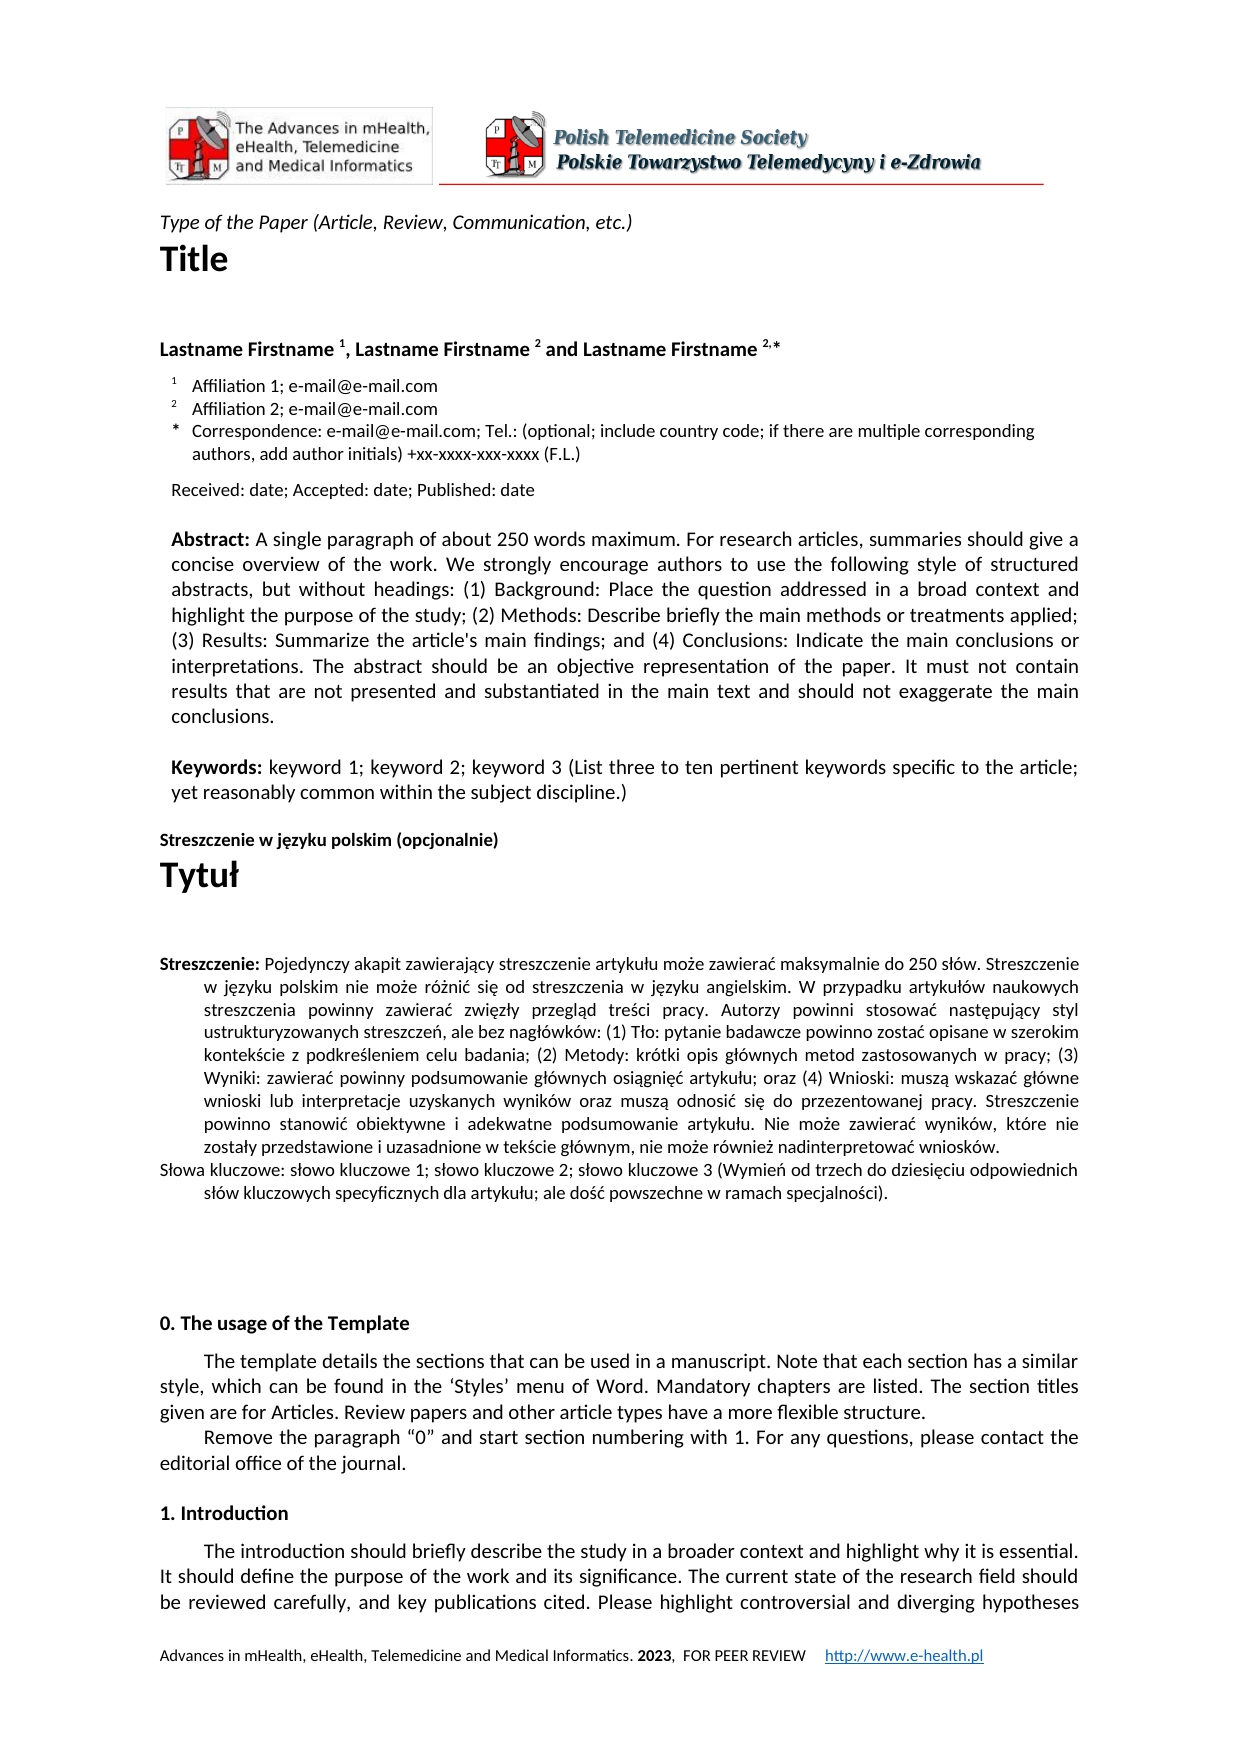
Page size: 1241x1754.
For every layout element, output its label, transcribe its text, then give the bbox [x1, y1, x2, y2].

text 0. The usage of the Template [159, 1310, 1081, 1336]
text Lastname Firstname 1, Lastname Firstname 2 and Lastname Firstname 2,* [159, 336, 1081, 361]
text Słowa kluczowe: słowo kluczowe 1; słowo kluczowe 2; słowo kluczowe 3 (Wymień od trzech do dziesięciu odpowiednich słów kluczowych specyficznych dla artykułu; ale dość powszechne w ramach specjalności). [159, 1158, 1081, 1204]
text Streszczenie w języku polskim (opcjonalnie) [159, 828, 1081, 851]
text Title [159, 235, 1081, 281]
text The template details the sections that can be used in a manuscript. Note that each section has a similar style, which can be found in the ‘Styles’ menu of Word. Mandatory chapters are listed. The section titles given are for Articles. Review papers and other article types have a more flexible structure. [159, 1348, 1081, 1424]
picture [439, 106, 1044, 185]
text Remove the paragraph “0” and start section numbering with 1. For any questions, please contact the editorial office of the journal. [159, 1424, 1081, 1475]
text Keywords: keyword 1; keyword 2; keyword 3 (List three to ten pertinent keywords specific to the article; yet reasonably common within the subject discipline.) [171, 754, 1081, 805]
text Tytuł [159, 851, 1081, 897]
text Received: date; Accepted: date; Published: date [171, 478, 1081, 501]
picture [165, 107, 433, 185]
text Abstract: A single paragraph of about 250 words maximum. For research articles, summaries should give a concise overview of the work. We strongly encourage authors to use the following style of structured abstracts, but without headings: (1) Background: Place the question addressed in a broad context and highlight the purpose of the study; (2) Methods: Describe briefly the main methods or treatments applied; (3) Results: Summarize the article's main findings; and (4) Conclusions: Indicate the main conclusions or interpretations. The abstract should be an objective representation of the paper. It must not contain results that are not presented and substantiated in the main text and should not exaggerate the main conclusions. [171, 526, 1081, 729]
text * Correspondence: e-mail@e-mail.com; Tel.: (optional; include country code; if there are multiple corresponding authors, add author initials) +xx-xxxx-xxx-xxxx (F.L.) [171, 419, 1081, 465]
text 2 Affiliation 2; e-mail@e-mail.com [171, 397, 1081, 419]
text 1 Affiliation 1; e-mail@e-mail.com [171, 374, 1081, 397]
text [159, 1538, 1081, 1614]
text Type of the Paper (Article, Review, Communication, etc.) [159, 209, 1081, 235]
text Streszczenie: Pojedynczy akapit zawierający streszczenie artykułu może zawierać maksymalnie do 250 słów. Streszczenie w języku polskim nie może różnić się od streszczenia w języku angielskim. W przypadku artykułów naukowych streszczenia powinny zawierać zwięzły przegląd treści pracy. Autorzy powinni stosować następujący styl ustrukturyzowanych streszczeń, ale bez nagłówków: (1) Tło: pytanie badawcze powinno zostać opisane w szerokim kontekście z podkreśleniem celu badania; (2) Metody: krótki opis głównych metod zastosowanych w pracy; (3) Wyniki: zawierać powinny podsumowanie głównych osiągnięć artykułu; oraz (4) Wnioski: muszą wskazać główne wnioski lub interpretacje uzyskanych wyników oraz muszą odnosić się do przezentowanej pracy. Streszczenie powinno stanowić obiektywne i adekwatne podsumowanie artykułu. Nie może zawierać wyników, które nie zostały przedstawione i uzasadnione w tekście głównym, nie może również nadinterpretować wniosków. [159, 952, 1081, 1158]
text 1. Introduction [159, 1500, 1081, 1526]
